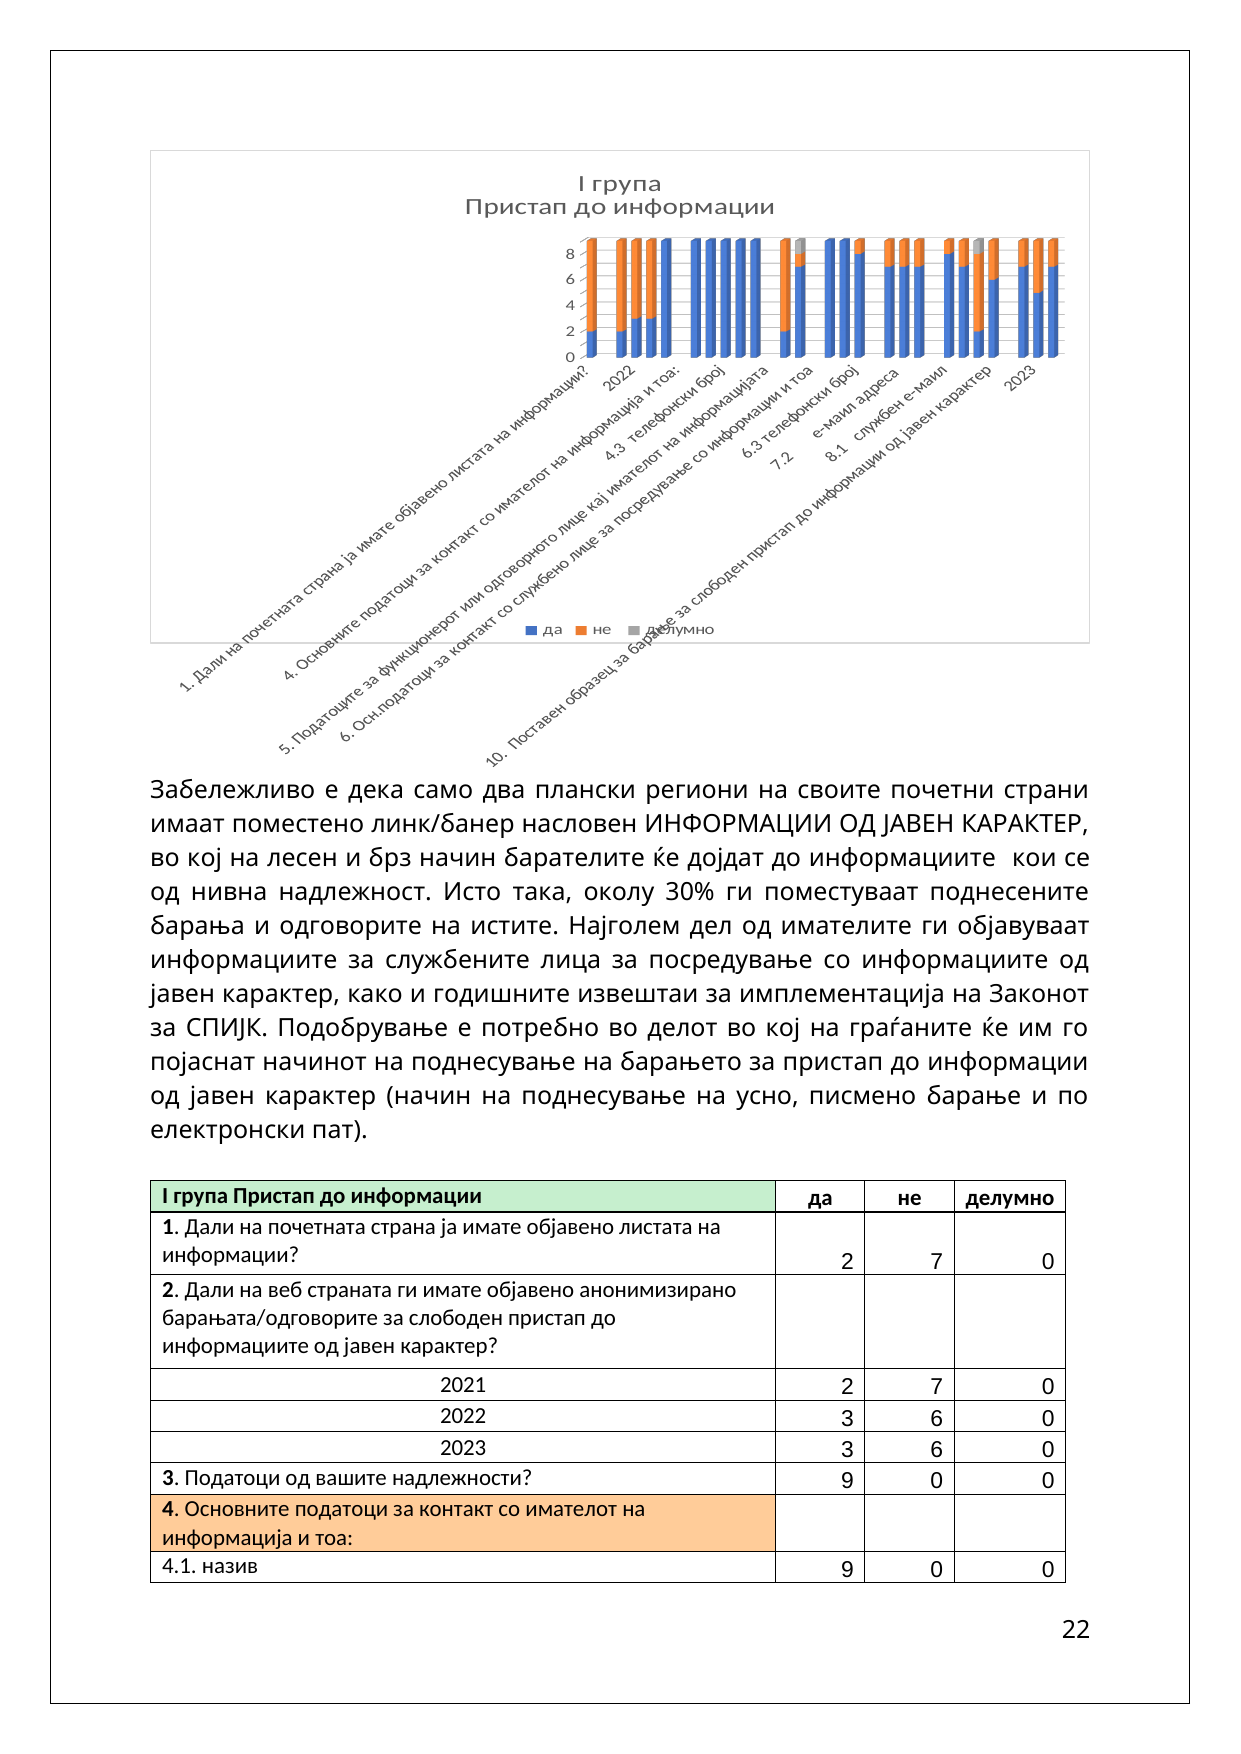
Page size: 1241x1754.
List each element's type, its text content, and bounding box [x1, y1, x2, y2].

table_cell 0 [955, 1463, 1065, 1493]
table_cell [776, 1495, 864, 1551]
table_header да [776, 1181, 864, 1211]
table_cell [865, 1495, 954, 1551]
table_cell 6 [865, 1401, 954, 1431]
table_cell 9 [776, 1463, 864, 1493]
table_cell 6 [865, 1432, 954, 1462]
table_cell 3. Податоци од вашите надлежности? [151, 1463, 775, 1493]
table_cell [865, 1275, 954, 1368]
table_cell 0 [865, 1552, 954, 1582]
table_cell 9 [776, 1552, 864, 1582]
table_cell 7 [865, 1213, 954, 1274]
table_cell 7 [865, 1369, 954, 1399]
table_cell 3 [776, 1401, 864, 1431]
table_cell 3 [776, 1432, 864, 1462]
table_header делумно [955, 1181, 1065, 1211]
table_cell 2 [776, 1213, 864, 1274]
table_cell 2022 [151, 1401, 775, 1431]
table_cell 0 [955, 1432, 1065, 1462]
table_cell 0 [955, 1369, 1065, 1399]
table_header не [865, 1181, 954, 1211]
table_cell [776, 1275, 864, 1368]
table_cell 2. Дали на веб страната ги имате објавено анонимизирано барањата/одговорите за слободен пристап до информациите од јавен карактер? [151, 1275, 775, 1368]
table_cell 2 [776, 1369, 864, 1399]
table_cell 2021 [151, 1369, 775, 1399]
table_cell 0 [955, 1552, 1065, 1582]
table_header I група Пристап до информации [151, 1181, 775, 1211]
table_cell [955, 1275, 1065, 1368]
table_cell 0 [955, 1213, 1065, 1274]
table_cell 4.1. назив [151, 1552, 775, 1582]
text Забележливо е дека само два плански региони на своите почетни страни имаат поместено линк/банер насловен ИНФОРМАЦИИ ОД ЈАВЕН КАРАКТЕР, во кој на лесен и брз начин барателите ќе дојдат до информациите кои се од нивна надлежност. Исто така, околу 30% ги поместуваат поднесените барања и одговорите на истите. Најголем дел од имателите ги објавуваат информациите за службените лица за посредување со информациите од јавен карактер, како и годишните извештаи за имплементација на Законот за СПИЈК. Подобрување е потребно во делот во кој на граѓаните ќе им го појаснат начинот на поднесување на барањето за пристап до информации од јавен карактер (начин на поднесување на усно, писмено барање и по електронски пат). [150, 771, 1090, 1146]
table_cell [955, 1495, 1065, 1551]
table_cell 0 [865, 1463, 954, 1493]
table_cell 4. Основните податоци за контакт со имателот на информација и тоа: [151, 1495, 775, 1551]
table_cell 2023 [151, 1432, 775, 1462]
table_cell 0 [955, 1401, 1065, 1431]
table_cell 1. Дали на почетната страна ја имате објавено листата на информации? [151, 1213, 775, 1274]
